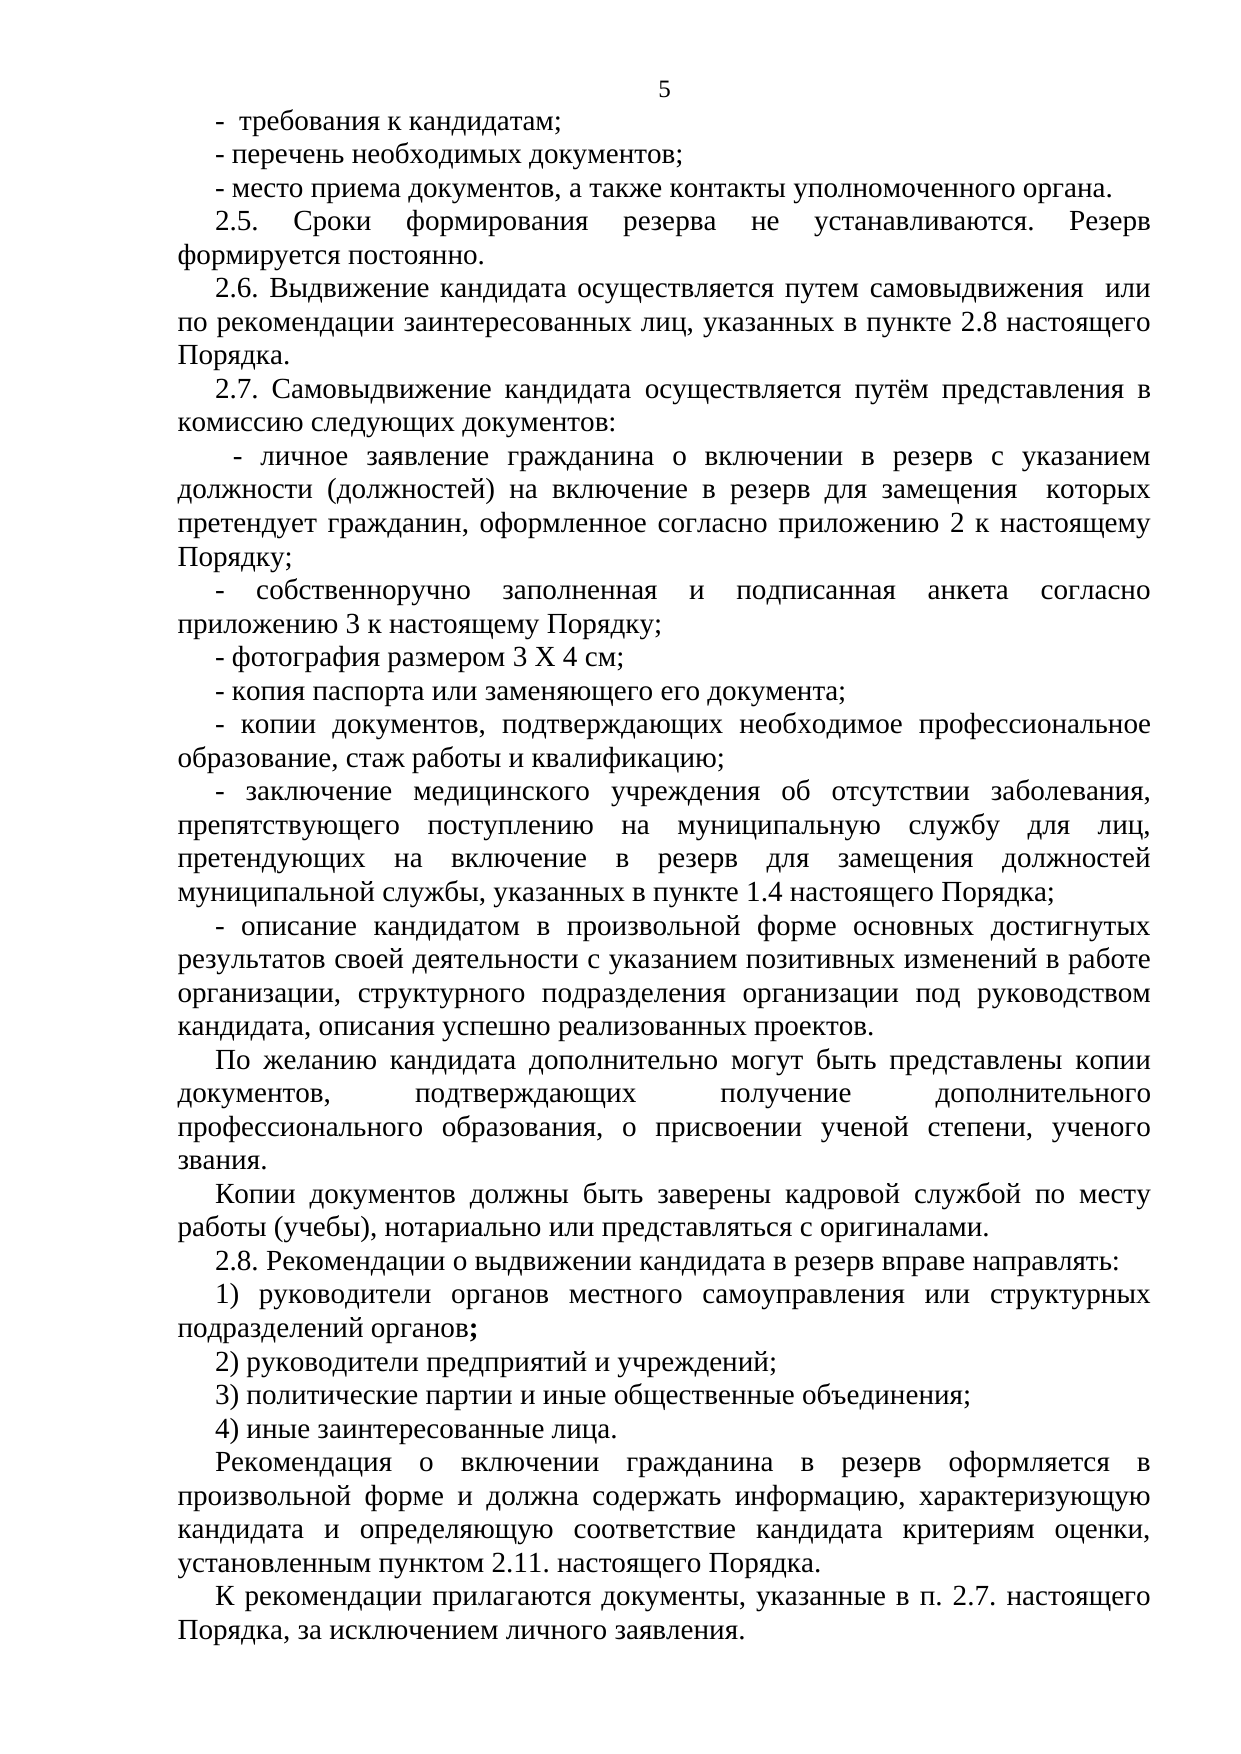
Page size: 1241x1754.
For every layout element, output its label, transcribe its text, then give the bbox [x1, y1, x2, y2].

text - заключение медицинского учреждения об отсутствии заболевания, препятствующего поступлению на муниципальную службу для лиц, претендующих на включение в резерв для замещения должностей муниципальной службы, указанных в пункте 1.4 настоящего Порядка; [177, 773, 1152, 908]
text - личное заявление гражданина о включении в резерв с указанием должности (должностей) на включение в резерв для замещения которых претендует гражданин, оформленное согласно приложению 2 к настоящему Порядку; [177, 438, 1152, 572]
text 1) руководители органов местного самоуправления или структурных подразделений органов; [177, 1277, 1152, 1344]
text - фотография размером 3 Х ; [177, 639, 1152, 673]
text - собственноручно заполненная и подписанная анкета согласно приложению 3 к настоящему Порядку; [177, 572, 1152, 639]
text 2.5. Сроки формирования резерва не устанавливаются. Резерв формируется постоянно. [177, 203, 1152, 270]
text 2.6. Выдвижение кандидата осуществляется путем самовыдвижения или по рекомендации заинтересованных лиц, указанных в пункте 2.8 настоящего Порядка. [177, 270, 1152, 371]
text 3) политические партии и иные общественные объединения; [177, 1377, 1152, 1411]
text К рекомендации прилагаются документы, указанные в п. 2.7. настоящего Порядка, за исключением личного заявления. [177, 1578, 1152, 1646]
text Рекомендация о включении гражданина в резерв оформляется в произвольной форме и должна содержать информацию, характеризующую кандидата и определяющую соответствие кандидата критериям оценки, установленным пунктом 2.11. настоящего Порядка. [177, 1444, 1152, 1578]
text Копии документов должны быть заверены кадровой службой по месту работы (учебы), нотариально или представляться с оригиналами. [177, 1176, 1152, 1243]
text - копия паспорта или заменяющего его документа; [177, 673, 1152, 706]
text - требования к кандидатам; [177, 103, 1152, 136]
text По желанию кандидата дополнительно могут быть представлены копии документов, подтверждающих получение дополнительного профессионального образования, о присвоении ученой степени, ученого звания. [177, 1042, 1152, 1176]
text 2) руководители предприятий и учреждений; [177, 1344, 1152, 1377]
text - копии документов, подтверждающих необходимое профессиональное образование, стаж работы и квалификацию; [177, 706, 1152, 773]
text 4) иные заинтересованные лица. [177, 1411, 1152, 1444]
text - место приема документов, а также контакты уполномоченного органа. [177, 170, 1152, 203]
text - описание кандидатом в произвольной форме основных достигнутых результатов своей деятельности с указанием позитивных изменений в работе организации, структурного подразделения организации под руководством кандидата, описания успешно реализованных проектов. [177, 908, 1152, 1042]
text 2.7. Самовыдвижение кандидата осуществляется путём представления в комиссию следующих документов: [177, 371, 1152, 438]
text - перечень необходимых документов; [177, 136, 1152, 170]
text 2.8. Рекомендации о выдвижении кандидата в резерв вправе направлять: [177, 1243, 1152, 1277]
